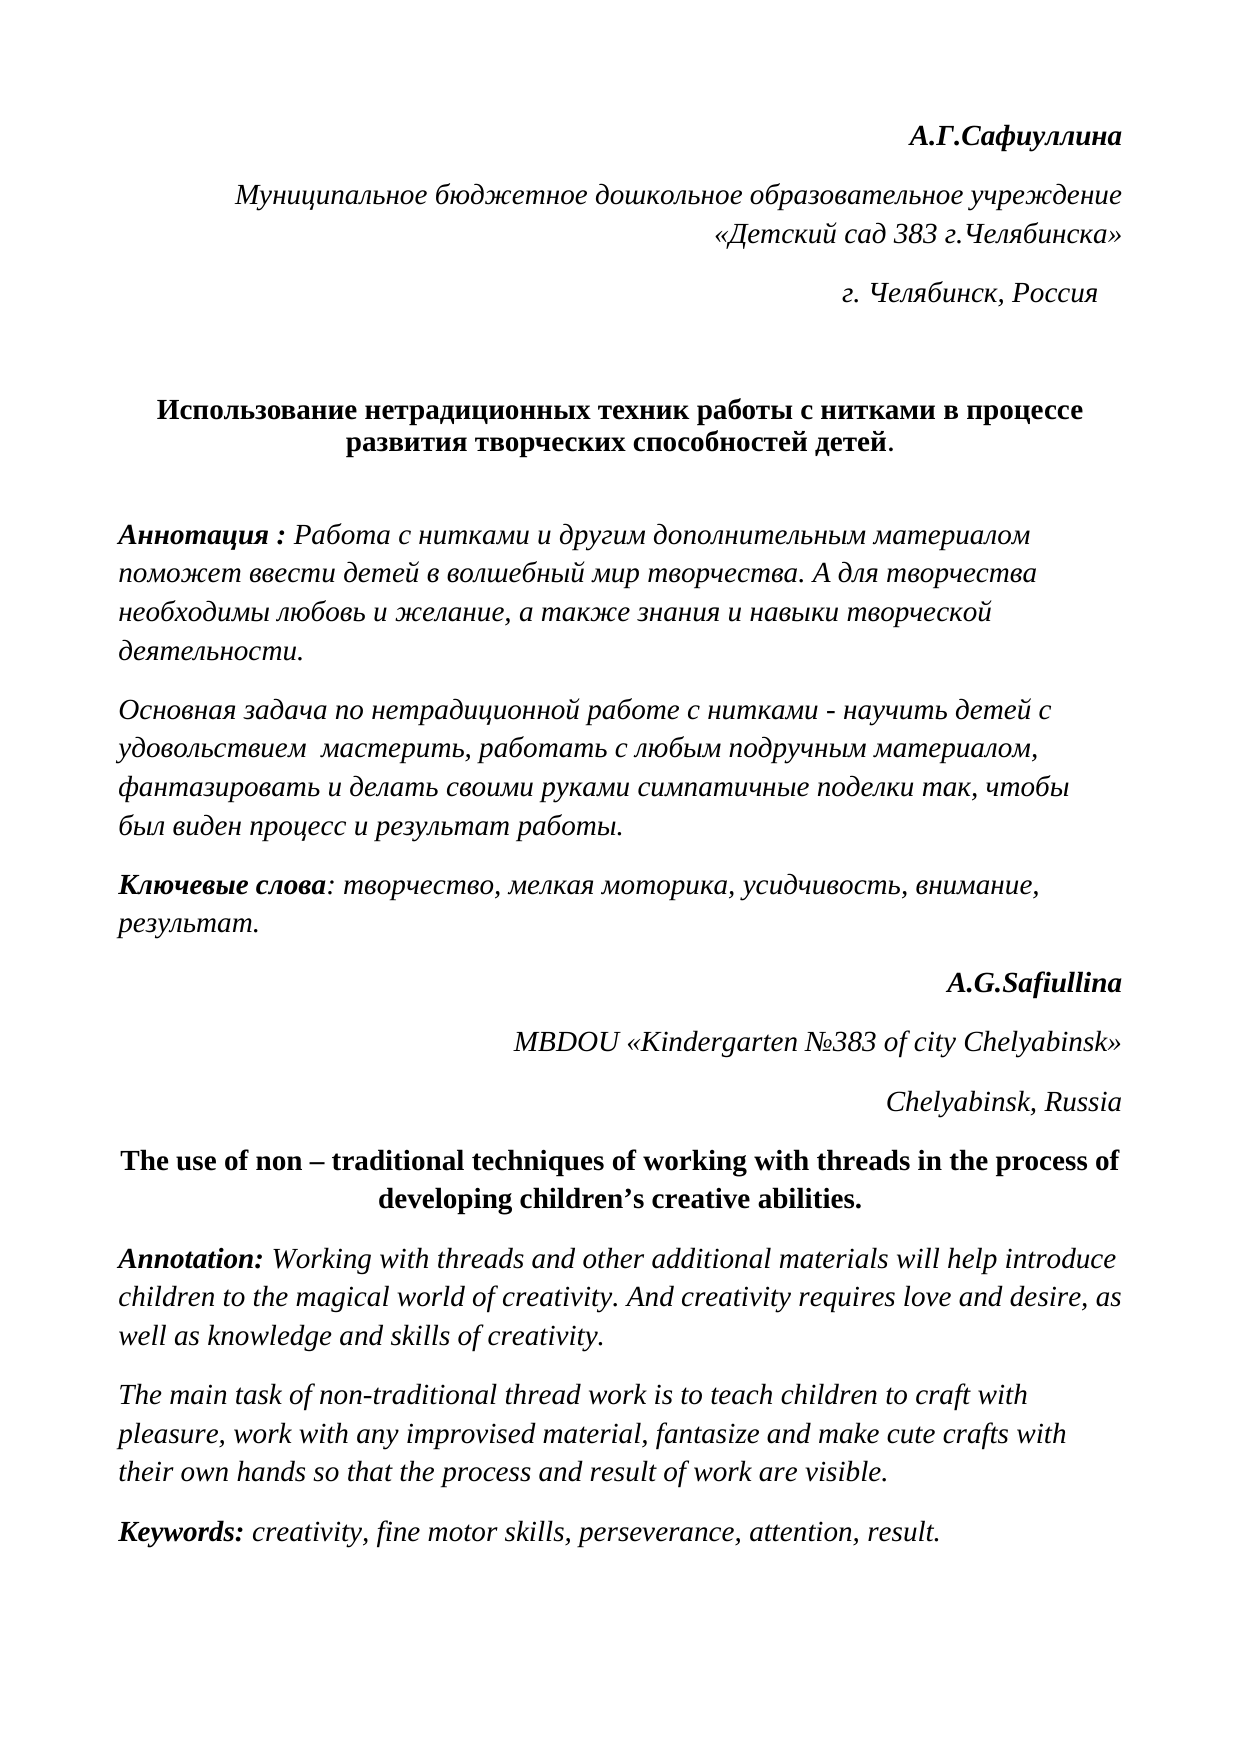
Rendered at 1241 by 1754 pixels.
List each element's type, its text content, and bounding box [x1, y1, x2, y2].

text Аннотация : Работа с нитками и другим дополнительным материалом поможет ввести детей в волшебный мир творчества. А для творчества необходимы любовь и желание, а также знания и навыки творческой деятельности. [118, 517, 1122, 666]
text г. Челябинск, Россия [118, 275, 1122, 309]
text Chelyabinsk, Russia [118, 1084, 1122, 1117]
text А.Г.Сафиуллина [118, 118, 1122, 152]
text Муниципальное бюджетное дошкольное образовательное учреждение «Детский сад 383 г.Челябинска» [118, 177, 1122, 249]
text Keywords: creativity, fine motor skills, perseverance, attention, result. [118, 1514, 1122, 1547]
text Использование нетрадиционных техник работы с нитками в процессе развития творческих способностей детей. [118, 394, 1122, 458]
text MBDOU «Kindergarten №383 of city Chelyabinsk» [118, 1024, 1122, 1058]
text Annotation: Working with threads and other additional materials will help introduce children to the magical world of creativity. And creativity requires love and desire, as well as knowledge and skills of creativity. [118, 1241, 1122, 1352]
text The main task of non-traditional thread work is to teach children to craft with pleasure, work with any improvised material, fantasize and make cute crafts with their own hands so that the process and result of work are visible. [118, 1377, 1122, 1488]
text The use of non – traditional techniques of working with threads in the process of developing children’s creative abilities. [118, 1143, 1122, 1215]
text A.G.Safiullina [118, 965, 1122, 998]
text Ключевые слова: творчество, мелкая моторика, усидчивость, внимание, результат. [118, 867, 1122, 939]
text Основная задача по нетрадиционной работе с нитками - научить детей с удовольствием мастерить, работать с любым подручным материалом, фантазировать и делать своими руками симпатичные поделки так, чтобы был виден процесс и результат работы. [118, 692, 1122, 841]
